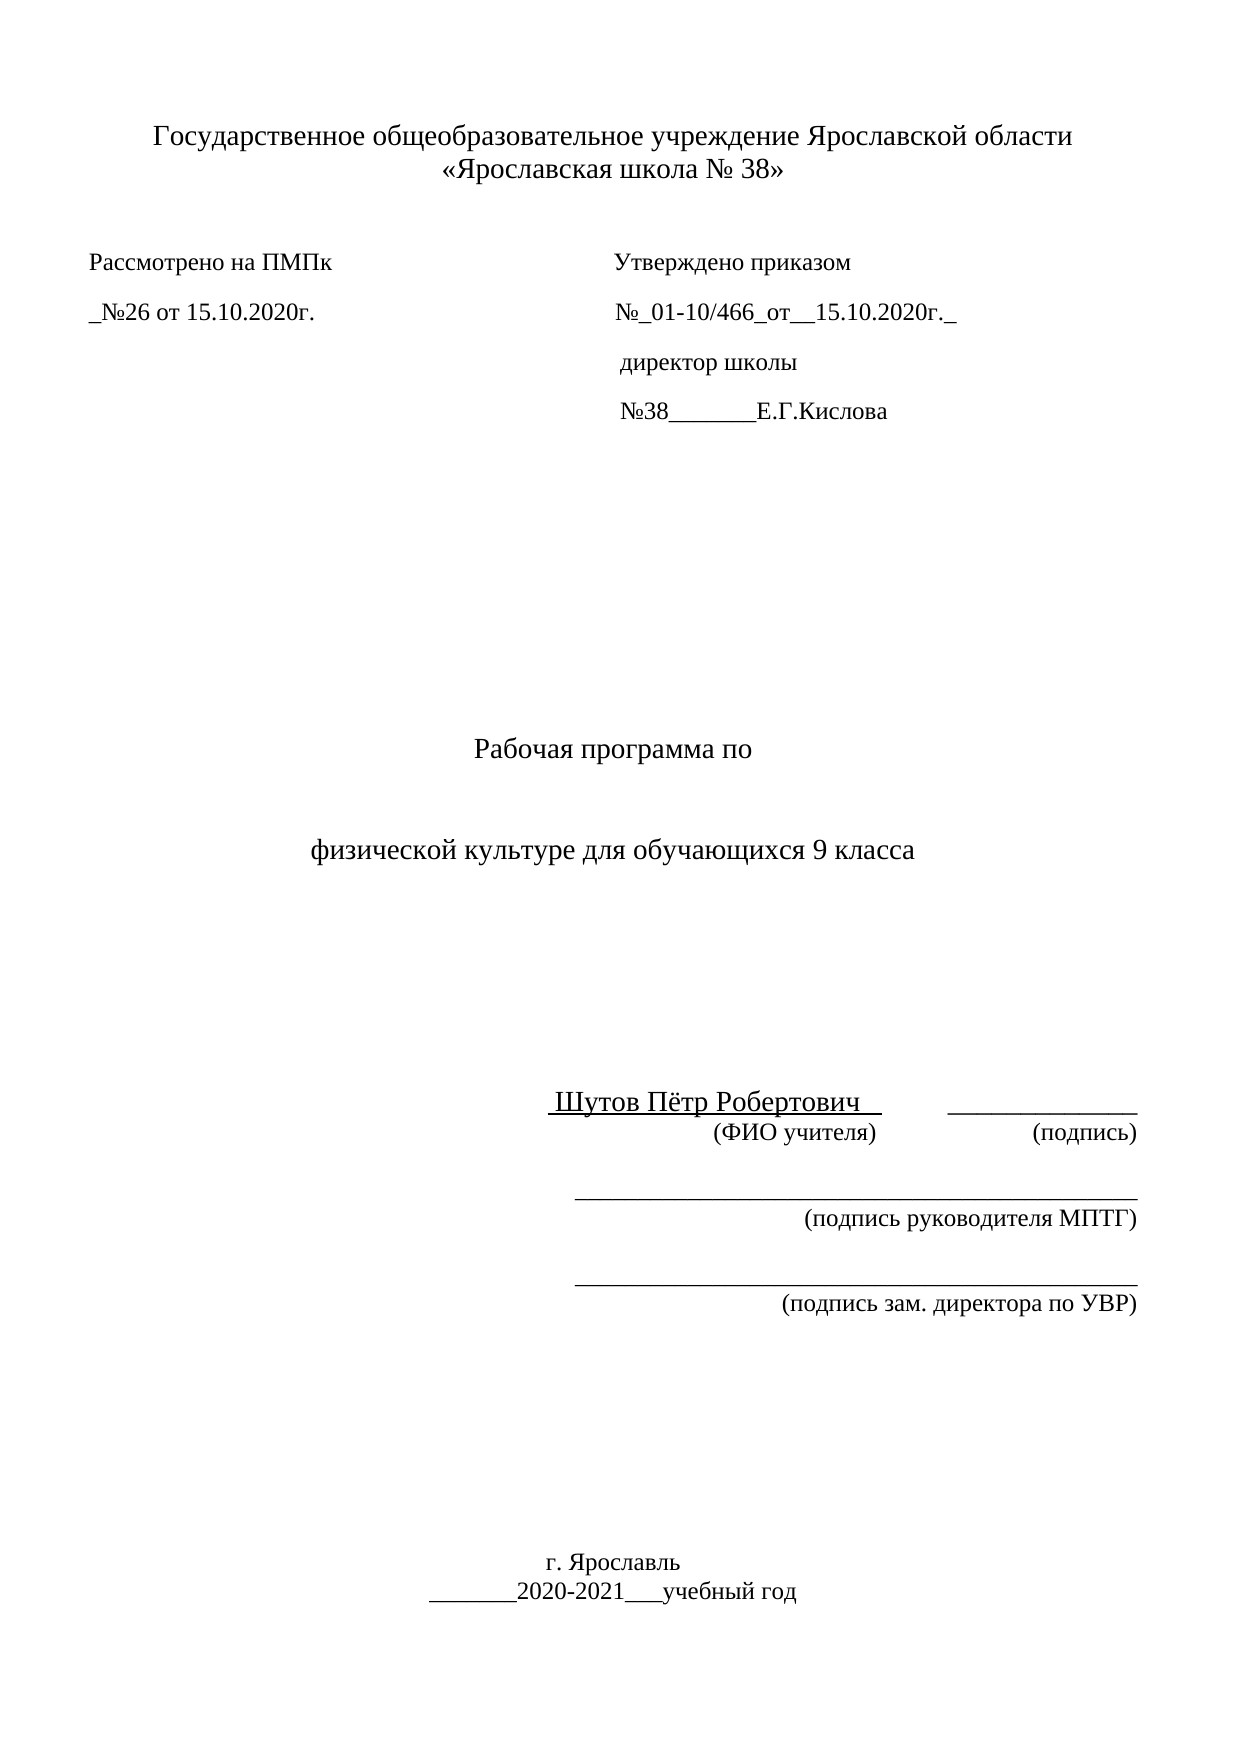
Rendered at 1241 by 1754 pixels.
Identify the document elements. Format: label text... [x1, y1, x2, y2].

text _____________________________________________ [89, 1174, 1137, 1203]
text физической культуре для обучающихся 9 класса [89, 832, 1137, 866]
text №38_______Е.Г.Кислова [89, 396, 1137, 425]
text Шутов Пётр Робертович _____________ [89, 1084, 1137, 1117]
text Рабочая программа по [89, 732, 1137, 765]
text директор школы [89, 347, 1063, 375]
text _№26 от 15.10.2020г. №_01-10/466_от__15.10.2020г._ [89, 297, 1063, 326]
text _____________________________________________ [89, 1260, 1137, 1288]
text Рассмотрено на ПМПк Утверждено приказом [89, 247, 1063, 276]
text Государственное общеобразовательное учреждение Ярославской области [89, 118, 1137, 152]
text (подпись руководителя МПТГ) [89, 1203, 1137, 1232]
text г. Ярославль [89, 1547, 1137, 1576]
text (ФИО учителя) (подпись) [89, 1117, 1137, 1146]
text _______2020-2021___учебный год [89, 1576, 1137, 1605]
text (подпись зам. директора по УВР) [89, 1288, 1137, 1317]
text «Ярославская школа № 38» [89, 152, 1137, 185]
